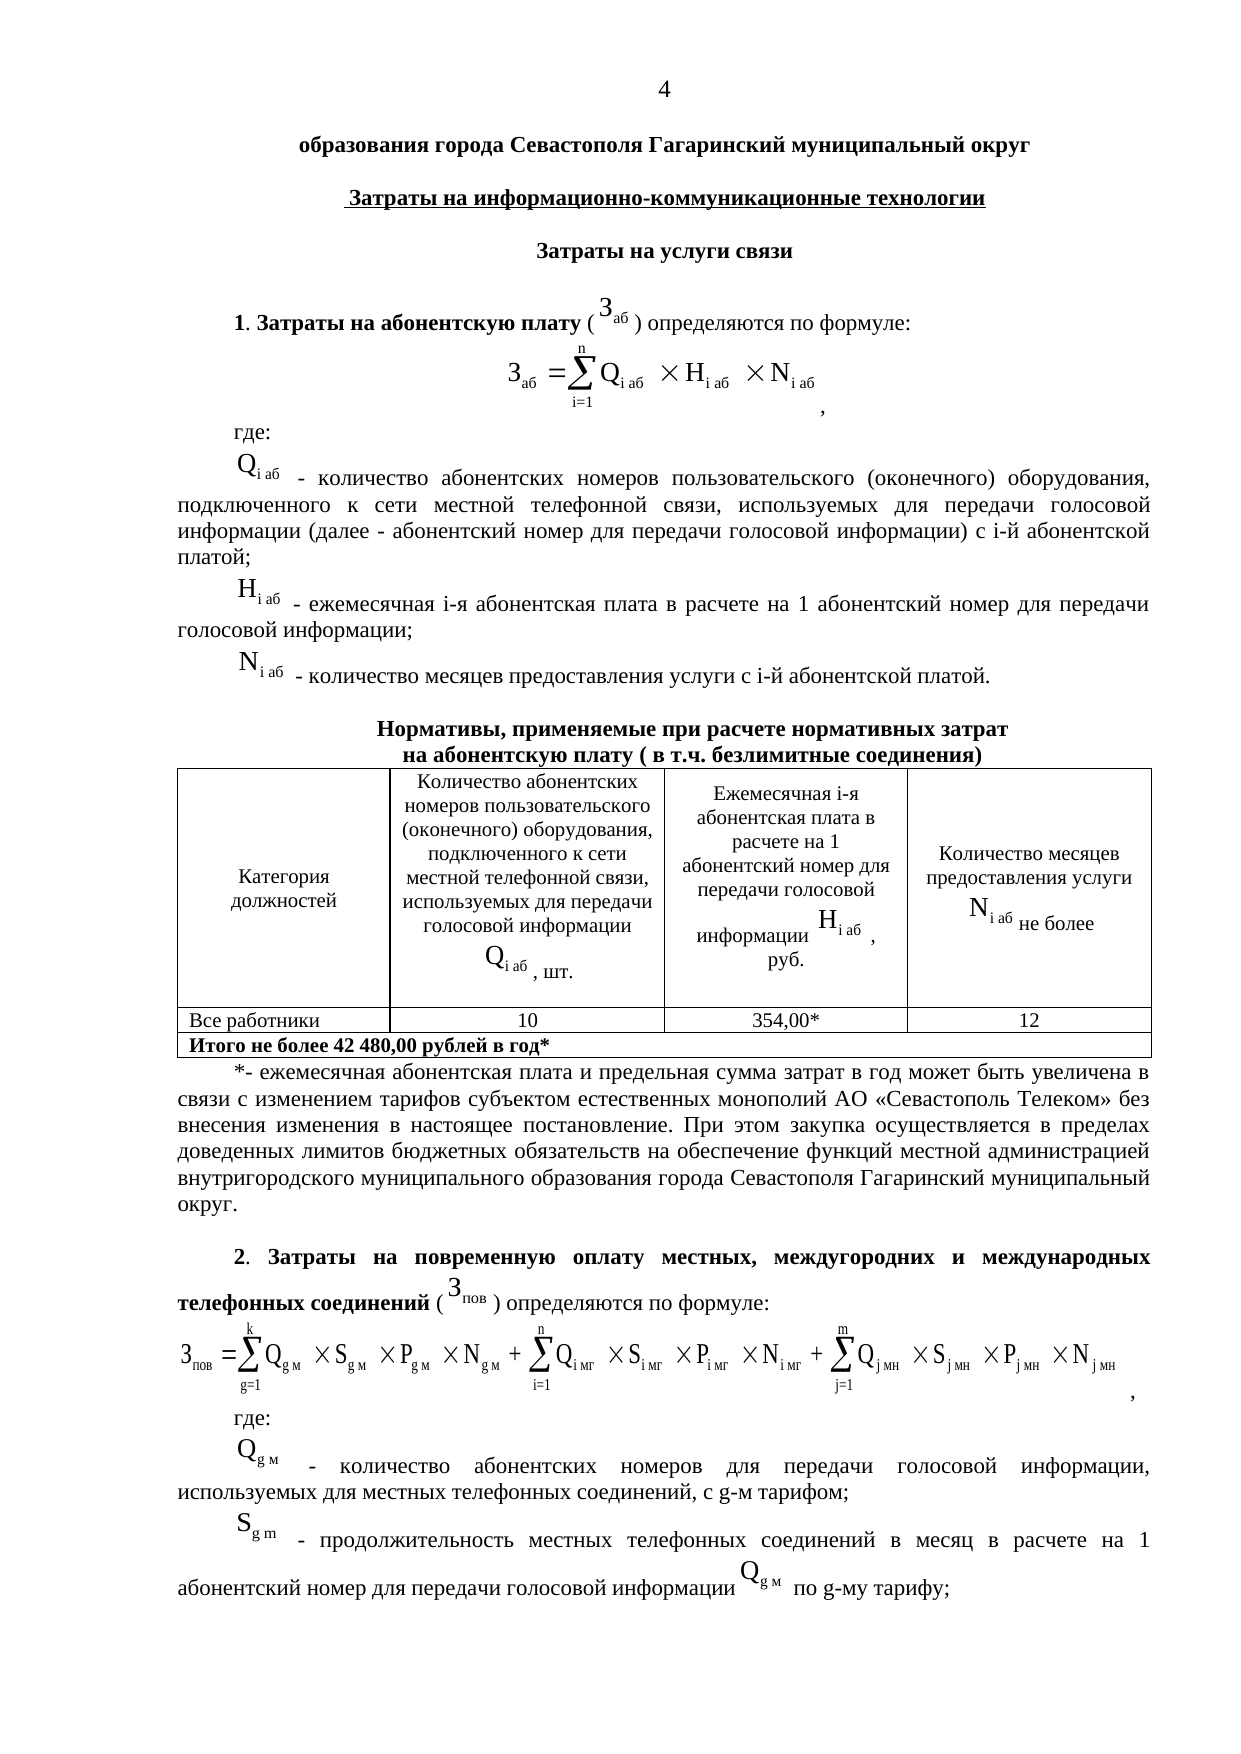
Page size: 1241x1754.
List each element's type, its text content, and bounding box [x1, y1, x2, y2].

text , [177, 1315, 1152, 1404]
text Нормативы, применяемые при расчете нормативных затрат [177, 715, 1152, 741]
table_cell Все работники [178, 1008, 389, 1032]
text - количество месяцев предоставления услуги с i-й абонентской платой. [177, 642, 1152, 689]
table_cell 354,00* [665, 1008, 907, 1032]
text где: [177, 418, 1152, 444]
table_header Количество месяцев предоставления услуги не более [908, 769, 1151, 1007]
text *- ежемесячная абонентская плата и предельная сумма затрат в год может быть увеличена в связи с изменением тарифов субъектом естественных монополий АО «Севастополь Телеком» без внесения изменения в настоящее постановление. При этом закупка осуществляется в пределах доведенных лимитов бюджетных обязательств на обеспечение функций местной администрацией внутригородского муниципального образования города Севастополя Гагаринский муниципальный округ. [177, 1058, 1152, 1216]
table_header Количество абонентских номеров пользовательского (оконечного) оборудования, подключенного к сети местной телефонной связи, используемых для передачи голосовой информации , шт. [391, 769, 664, 1007]
text - ежемесячная i-я абонентская плата в расчете на 1 абонентский номер для передачи голосовой информации; [177, 570, 1152, 642]
text - количество абонентских номеров для передачи голосовой информации, используемых для местных телефонных соединений, с g-м тарифом; [177, 1430, 1152, 1504]
table_header Категория должностей [178, 769, 389, 1007]
table_cell Итого не более 42 480,00 рублей в год* [178, 1033, 1151, 1057]
text Затраты на информационно-коммуникационные технологии [177, 184, 1152, 210]
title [177, 131, 1152, 158]
text - количество абонентских номеров пользовательского (оконечного) оборудования, подключенного к сети местной телефонной связи, используемых для передачи голосовой информации (далее - абонентский номер для передачи голосовой информации) с i-й абонентской платой; [177, 444, 1152, 570]
text - продолжительность местных телефонных соединений в месяц в расчете на 1 абонентский номер для передачи голосовой информации по g-му тарифу; [177, 1504, 1152, 1600]
table_cell 10 [391, 1008, 664, 1032]
text 1. Затраты на абонентскую плату () определяются по формуле: [177, 289, 1152, 336]
text 2. Затраты на повременную оплату местных, междугородних и международных телефонных соединений () определяются по формуле: [177, 1243, 1152, 1315]
text Затраты на услуги связи [177, 237, 1152, 263]
text где: [177, 1404, 1152, 1430]
table_cell 12 [908, 1008, 1151, 1032]
text на абонентскую плату ( в т.ч. безлимитные соединения) [177, 741, 1152, 768]
table_header Ежемесячная i-я абонентская плата в расчете на 1 абонентский номер для передачи голосовой информации , руб. [665, 769, 907, 1007]
text , [177, 336, 1152, 418]
